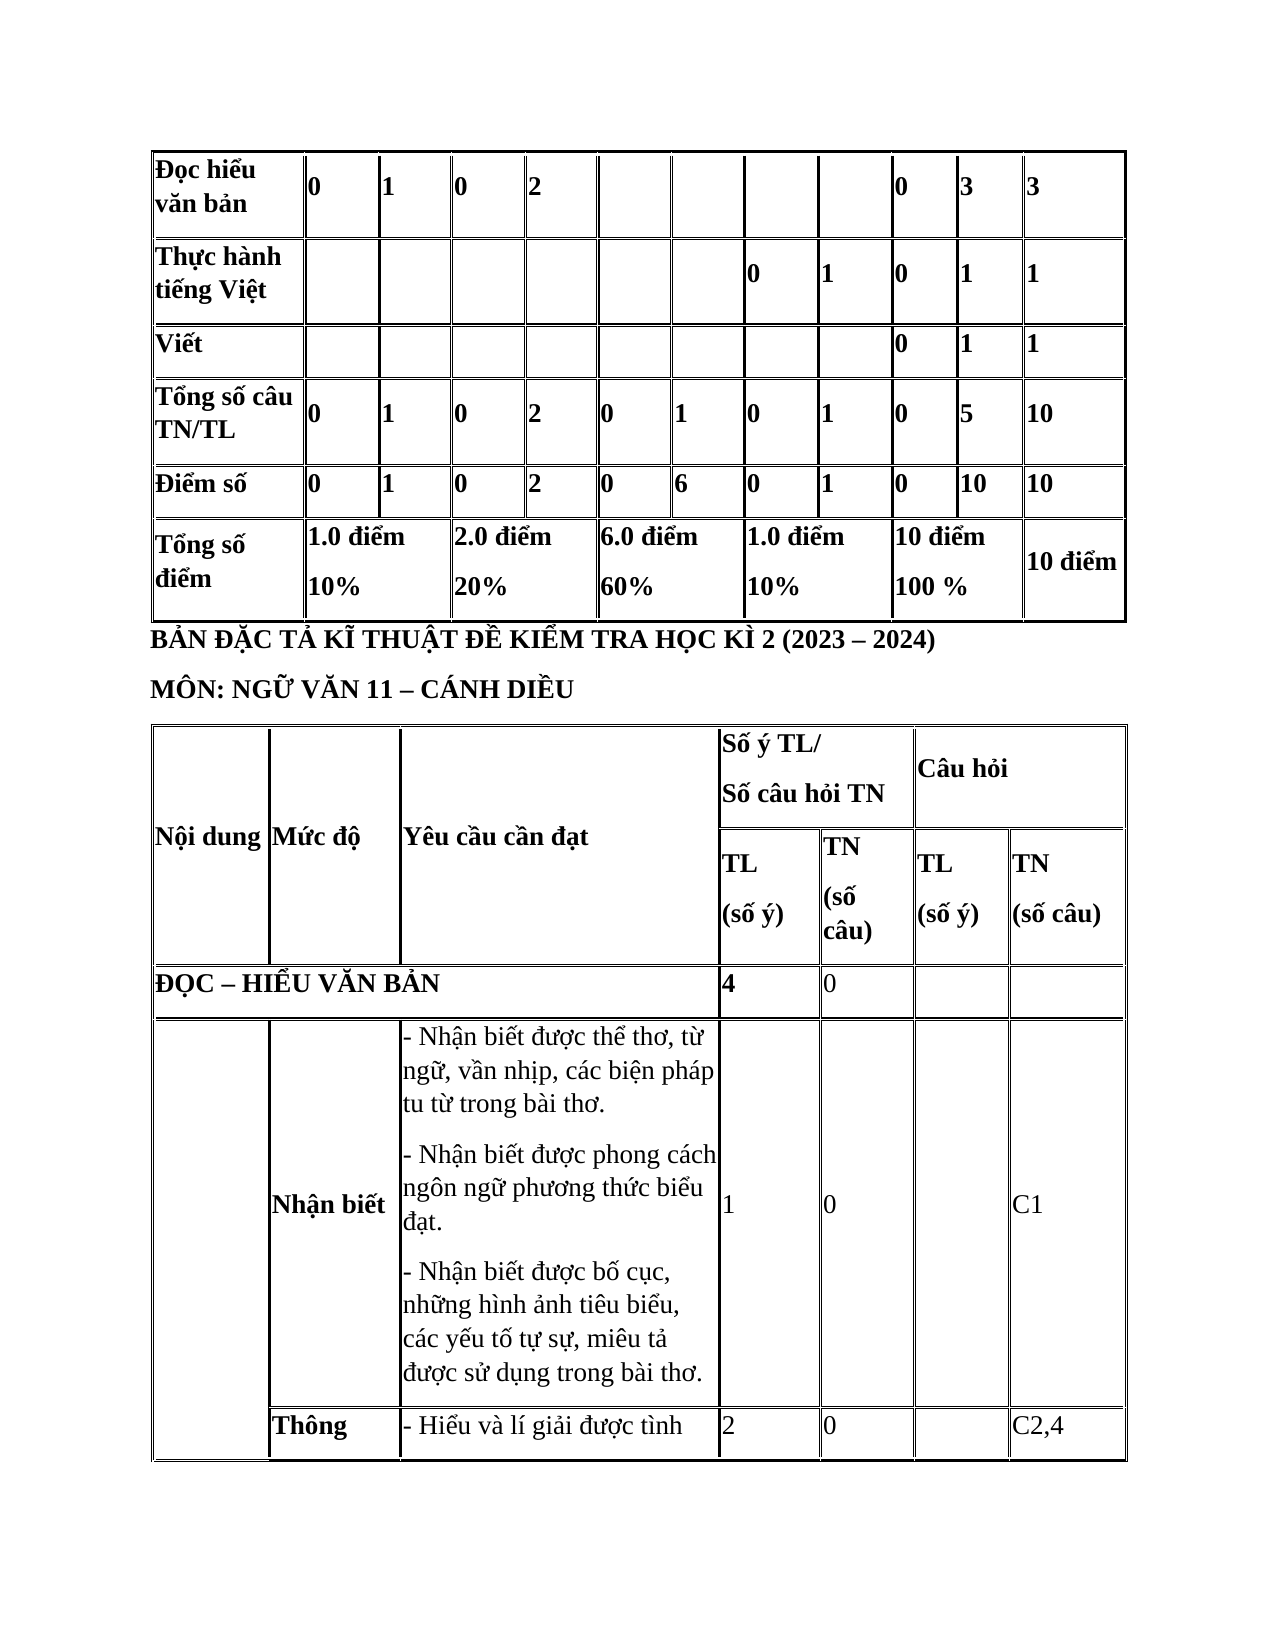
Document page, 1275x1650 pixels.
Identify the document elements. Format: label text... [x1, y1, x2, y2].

table_cell 2 [527, 380, 596, 463]
table_cell 0 [822, 967, 913, 1017]
table_cell 5 [959, 380, 1022, 463]
table_cell 1 [820, 240, 891, 323]
table_cell [818, 152, 892, 237]
table_cell 0 [892, 153, 957, 237]
table_cell 0 [305, 152, 379, 237]
table_cell 1 [381, 380, 450, 463]
table_cell [1010, 964, 1126, 1017]
table_cell 1 [721, 1021, 819, 1406]
table_cell Nhận biết [271, 1021, 399, 1406]
table_cell TN (số câu) [822, 830, 913, 964]
table_header Nội dung [154, 727, 269, 964]
table_cell [307, 240, 378, 323]
table_cell - Nhận biết được thể thơ, từ ngữ, vần nhịp, các biện pháp tu từ trong bài thơ. - Nhận biết được phong cách ngôn ngữ phương thức biểu đạt. - Nhận biết được bố cục, những hình ảnh tiêu biểu, các yếu tố tự sự, miêu tả được sử dụng trong bài thơ. [402, 1021, 718, 1406]
table_cell Đọc hiểu văn bản [154, 152, 305, 237]
table_cell 10 điểm 100 % [892, 520, 1024, 620]
table_cell 0 [600, 380, 670, 463]
table_cell 6.0 điểm 60% [598, 520, 744, 620]
table_cell 0 [453, 380, 524, 463]
table_cell [453, 240, 524, 323]
table_cell [381, 240, 450, 323]
table_cell Thực hành tiếng Việt [152, 237, 305, 323]
table_header Mức độ [269, 727, 400, 964]
table_cell 0 [453, 467, 524, 517]
table_cell 0 [452, 153, 526, 237]
table_cell [600, 327, 670, 377]
table_cell [673, 240, 743, 323]
table_cell 10 [1025, 464, 1125, 517]
table_cell [916, 1021, 1008, 1406]
table_cell 1.0 điểm 10% [305, 520, 452, 620]
table_cell 0 [307, 467, 378, 517]
table_cell 1 [381, 467, 450, 517]
table_cell [672, 153, 744, 237]
table_cell 3 [1024, 153, 1124, 237]
table_cell [820, 327, 891, 377]
table_cell 1 [959, 240, 1022, 323]
table_cell 4 [721, 967, 819, 1017]
table_cell 0 [746, 240, 817, 323]
table_cell 10 điểm [1024, 517, 1126, 620]
table_cell [453, 327, 524, 377]
table_cell 10 [959, 467, 1022, 517]
table_cell 0 [746, 467, 817, 517]
table_cell Điểm số [154, 464, 303, 517]
table_cell [746, 327, 817, 377]
table_cell 1.0 điểm 10% [744, 520, 892, 620]
table_cell Thông hiểu [269, 1409, 400, 1459]
table_cell 10 [1024, 377, 1126, 463]
table_cell 0 [894, 380, 956, 463]
table_cell 2 [527, 467, 596, 517]
table_cell 1 [1024, 237, 1126, 323]
table_cell TL (số ý) [916, 830, 1008, 964]
table_cell 1 [379, 153, 452, 237]
table_cell C1 [1011, 1017, 1125, 1406]
table_header Số ý TL/ Số câu hỏi TN [719, 727, 914, 827]
table_cell [154, 1017, 269, 1459]
table_cell C2,4 [1010, 1406, 1126, 1459]
table_cell 0 [894, 467, 956, 517]
table_cell [915, 1409, 1009, 1459]
table_header Câu hỏi [915, 727, 1125, 827]
table_cell 2 [526, 152, 598, 237]
table_cell TL (số ý) [721, 830, 819, 964]
table_cell 0 [600, 467, 670, 517]
table_cell 6 [673, 467, 743, 517]
table_cell 0 [894, 327, 956, 377]
table_cell [744, 153, 818, 237]
table_cell ĐỌC – HIỂU VĂN BẢN [152, 964, 719, 1017]
table_cell TN (số câu) [1010, 827, 1126, 964]
table_cell 1 [820, 467, 891, 517]
table_cell 3 [957, 153, 1024, 237]
table_cell 1 [673, 380, 743, 463]
table_cell [598, 153, 672, 237]
table_cell 2 [719, 1409, 821, 1459]
table_cell [673, 327, 743, 377]
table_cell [400, 1409, 719, 1459]
table_cell 0 [821, 1409, 914, 1459]
table_cell 2.0 điểm 20% [452, 517, 598, 620]
table_cell 1 [820, 380, 891, 463]
table_cell 0 [746, 380, 817, 463]
table_cell [527, 240, 596, 323]
table_cell 0 [894, 240, 956, 323]
table_cell [307, 327, 378, 377]
table_cell [916, 967, 1008, 1017]
table_cell 0 [822, 1021, 913, 1406]
table_cell Viết [154, 323, 303, 377]
table_cell 1 [1025, 323, 1125, 377]
text MÔN: NGỮ VĂN 11 – CÁNH DIỀU [150, 673, 1125, 704]
table_cell [600, 240, 670, 323]
table_cell 0 [307, 380, 378, 463]
table_cell 1 [959, 327, 1022, 377]
text BẢN ĐẶC TẢ KĨ THUẬT ĐỀ KIỂM TRA HỌC KÌ 2 (2023 – 2024) [150, 623, 1125, 654]
table_cell [527, 327, 596, 377]
table_cell [381, 327, 450, 377]
table_cell Tổng số điểm [152, 517, 305, 620]
table_header Yêu cầu cần đạt [400, 727, 719, 964]
table_cell Tổng số câu TN/TL [152, 377, 305, 463]
